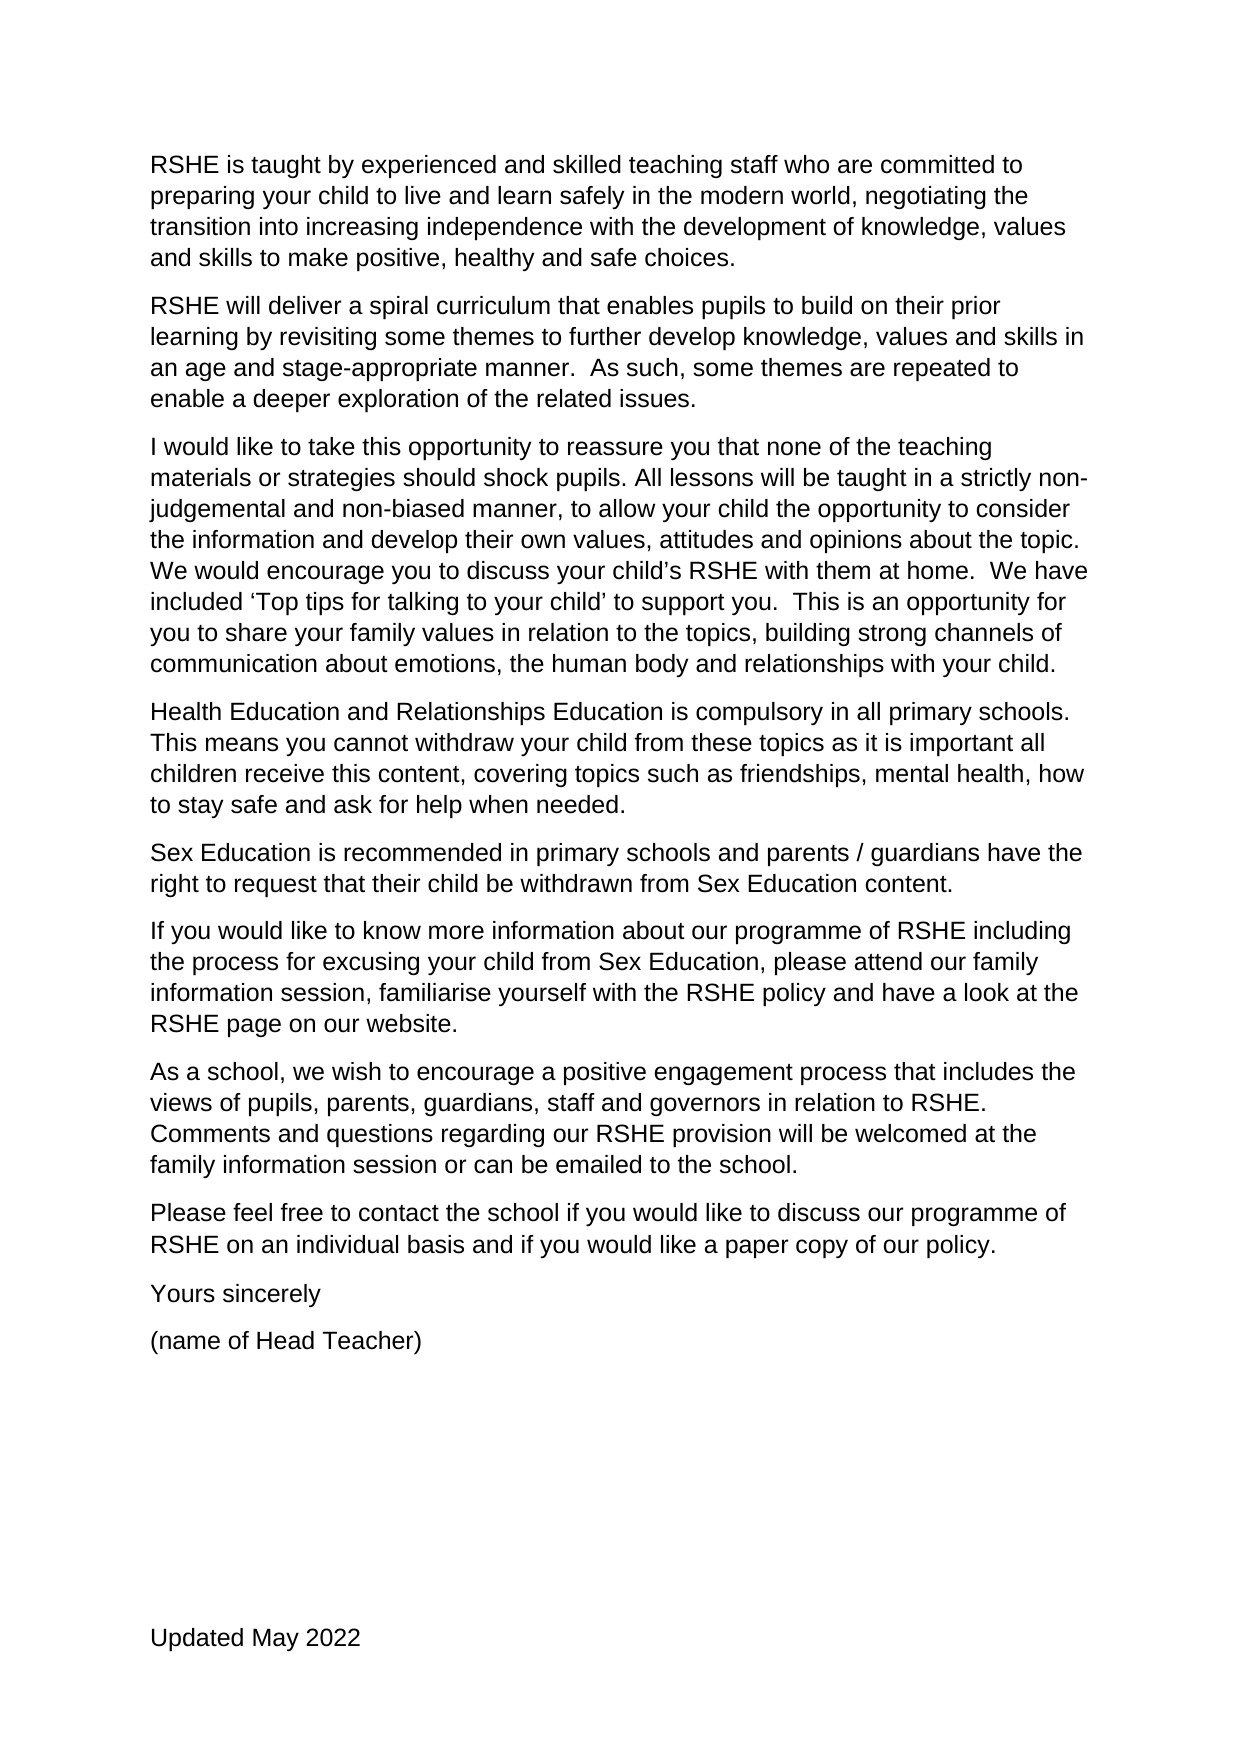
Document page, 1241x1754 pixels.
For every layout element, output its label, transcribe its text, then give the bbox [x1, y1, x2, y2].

text Sex Education is recommended in primary schools and parents / guardians have the right to request that their child be withdrawn from Sex Education content. [150, 837, 1090, 897]
text Please feel free to contact the school if you would like to discuss our programme of RSHE on an individual basis and if you would like a paper copy of our policy. [150, 1198, 1090, 1259]
text If you would like to know more information about our programme of RSHE including the process for excusing your child from Sex Education, please attend our family information session, familiarise yourself with the RSHE policy and have a look at the RSHE page on our website. [150, 916, 1090, 1038]
text RSHE is taught by experienced and skilled teaching staff who are committed to preparing your child to live and learn safely in the modern world, negotiating the transition into increasing independence with the development of knowledge, values and skills to make positive, healthy and safe choices. [150, 150, 1090, 272]
text As a school, we wish to encourage a positive engagement process that includes the views of pupils, parents, guardians, staff and governors in relation to RSHE. Comments and questions regarding our RSHE provision will be welcomed at the family information session or can be emailed to the school. [150, 1057, 1090, 1179]
text RSHE will deliver a spiral curriculum that enables pupils to build on their prior learning by revisiting some themes to further develop knowledge, values and skills in an age and stage-appropriate manner. As such, some themes are repeated to enable a deeper exploration of the related issues. [150, 291, 1090, 413]
text I would like to take this opportunity to reassure you that none of the teaching materials or strategies should shock pupils. All lessons will be taught in a strictly non-judgemental and non-biased manner, to allow your child the opportunity to consider the information and develop their own values, attitudes and opinions about the topic. We would encourage you to discuss your child’s RSHE with them at home. We have included ‘Top tips for talking to your child’ to support you. This is an opportunity for you to share your family values in relation to the topics, building strong channels of communication about emotions, the human body and relationships with your child. [150, 432, 1090, 678]
text Health Education and Relationships Education is compulsory in all primary schools. This means you cannot withdraw your child from these topics as it is important all children receive this content, covering topics such as friendships, mental health, how to stay safe and ask for help when needed. [150, 697, 1090, 818]
text (name of Head Teacher) [150, 1326, 1090, 1355]
text Yours sincerely [150, 1279, 1090, 1307]
